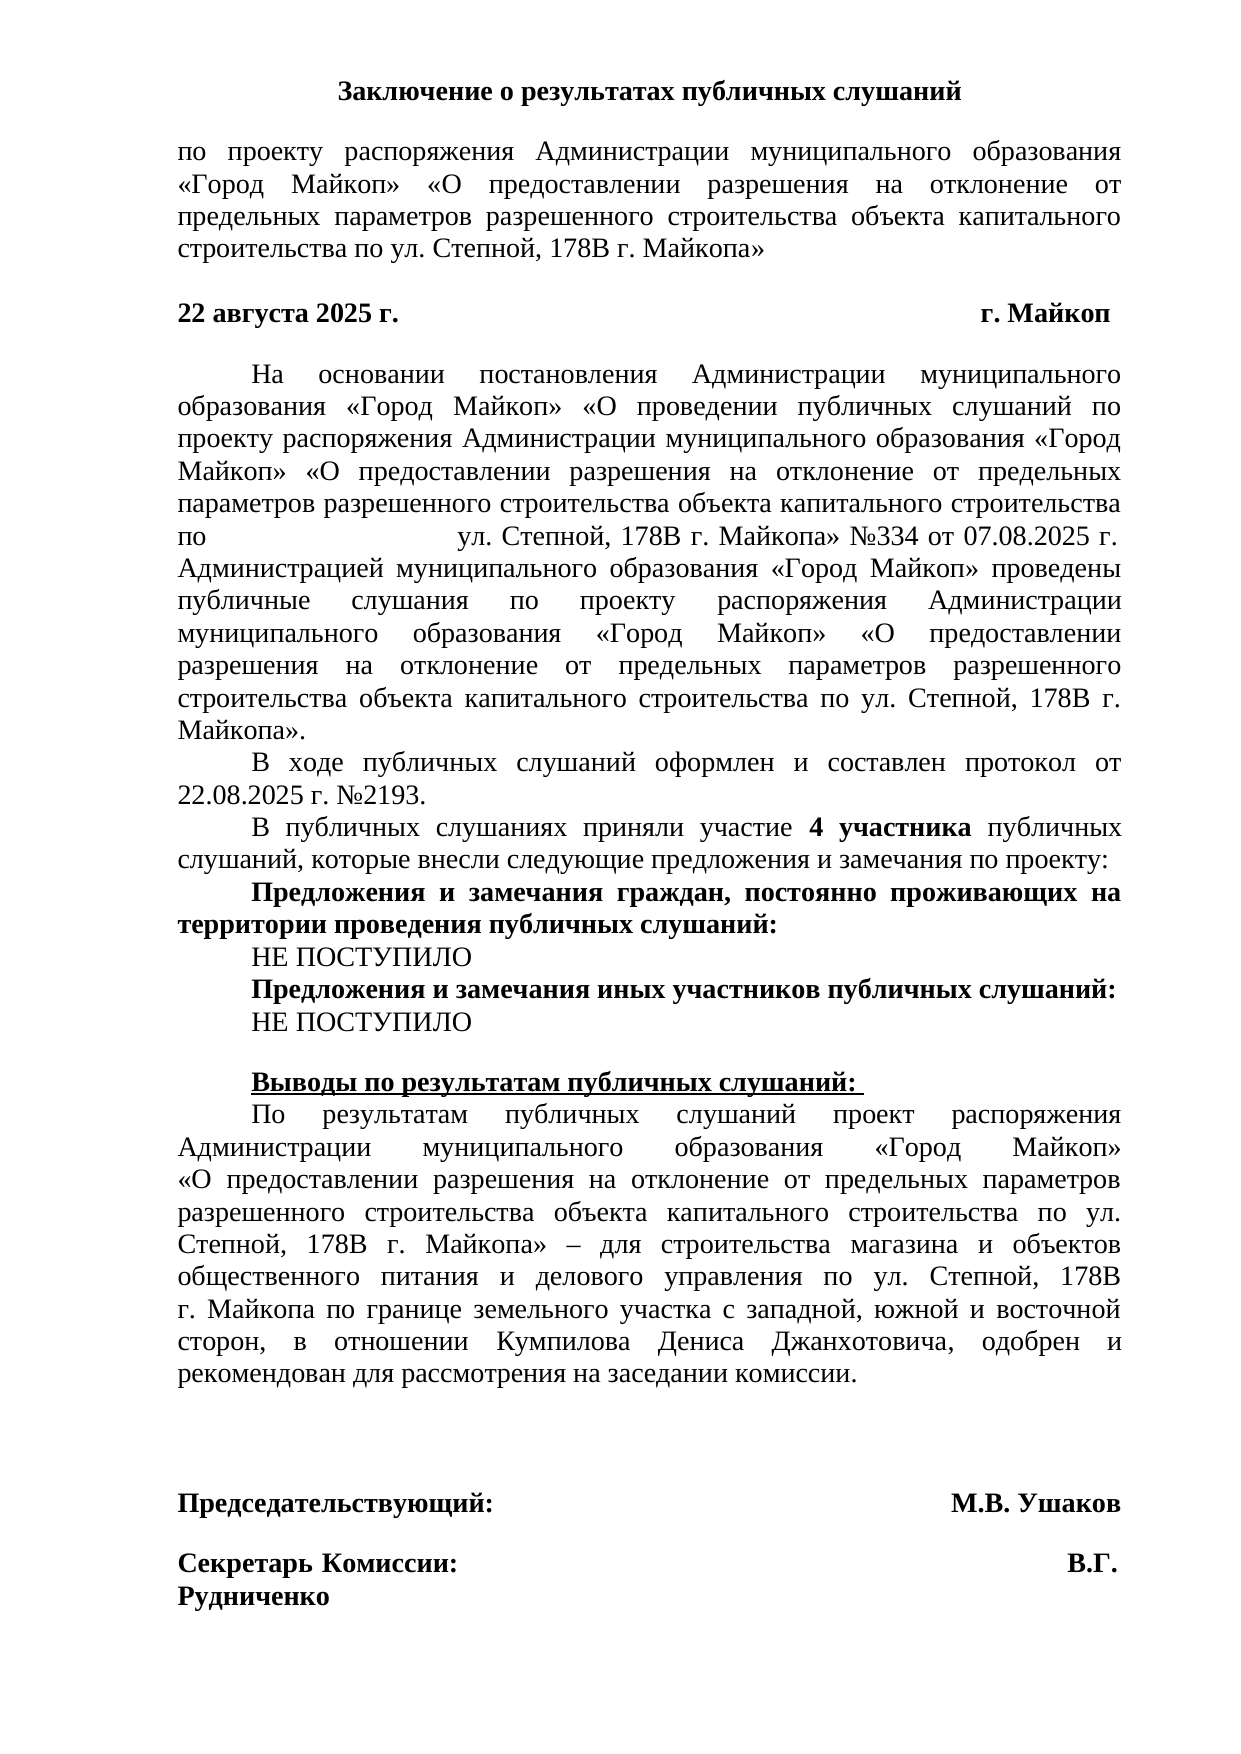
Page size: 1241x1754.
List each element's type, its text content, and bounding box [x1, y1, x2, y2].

text по проекту распоряжения Администрации муниципального образования «Город Майкоп» «О предоставлении разрешения на отклонение от предельных параметров разрешенного строительства объекта капитального строительства по ул. Степной, 178В г. Майкопа» [177, 134, 1122, 264]
text Предложения и замечания иных участников публичных слушаний: [177, 972, 1122, 1004]
text По результатам публичных слушаний проект распоряжения Администрации муниципального образования «Город Майкоп» «О предоставлении разрешения на отклонение от предельных параметров разрешенного строительства объекта капитального строительства по ул. Степной, 178В г. Майкопа» – для строительства магазина и объектов общественного питания и делового управления по ул. Степной, 178В г. Майкопа по границе земельного участка с западной, южной и восточной сторон, в отношении Кумпилова Дениса Джанхотовича, одобрен и рекомендован для рассмотрения на заседании комиссии. [177, 1097, 1122, 1389]
text В ходе публичных слушаний оформлен и составлен протокол от 22.08.2025 г. №2193. [177, 745, 1122, 810]
text Выводы по результатам публичных слушаний: [177, 1065, 1152, 1097]
text Секретарь Комиссии: В.Г. Рудниченко [177, 1547, 1122, 1611]
text Председательствующий: М.В. Ушаков [177, 1486, 1122, 1518]
text 22 августа 2025 г. г. Майкоп [177, 296, 1122, 329]
text Заключение о результатах публичных слушаний [177, 74, 1122, 106]
text В публичных слушаниях приняли участие 4 участника публичных слушаний, которые внесли следующие предложения и замечания по проекту: [177, 810, 1122, 875]
text Предложения и замечания граждан, постоянно проживающих на территории проведения публичных слушаний: [177, 875, 1122, 940]
text НЕ ПОСТУПИЛО [177, 940, 1122, 972]
text НЕ ПОСТУПИЛО [177, 1004, 1122, 1037]
text На основании постановления Администрации муниципального образования «Город Майкоп» «О проведении публичных слушаний по проекту распоряжения Администрации муниципального образования «Город Майкоп» «О предоставлении разрешения на отклонение от предельных параметров разрешенного строительства объекта капитального строительства по ул. Степной, 178В г. Майкопа» №334 от 07.08.2025 г. Администрацией муниципального образования «Город Майкоп» проведены публичные слушания по проекту распоряжения Администрации муниципального образования «Город Майкоп» «О предоставлении разрешения на отклонение от предельных параметров разрешенного строительства объекта капитального строительства по ул. Степной, 178В г. Майкопа». [177, 357, 1122, 745]
